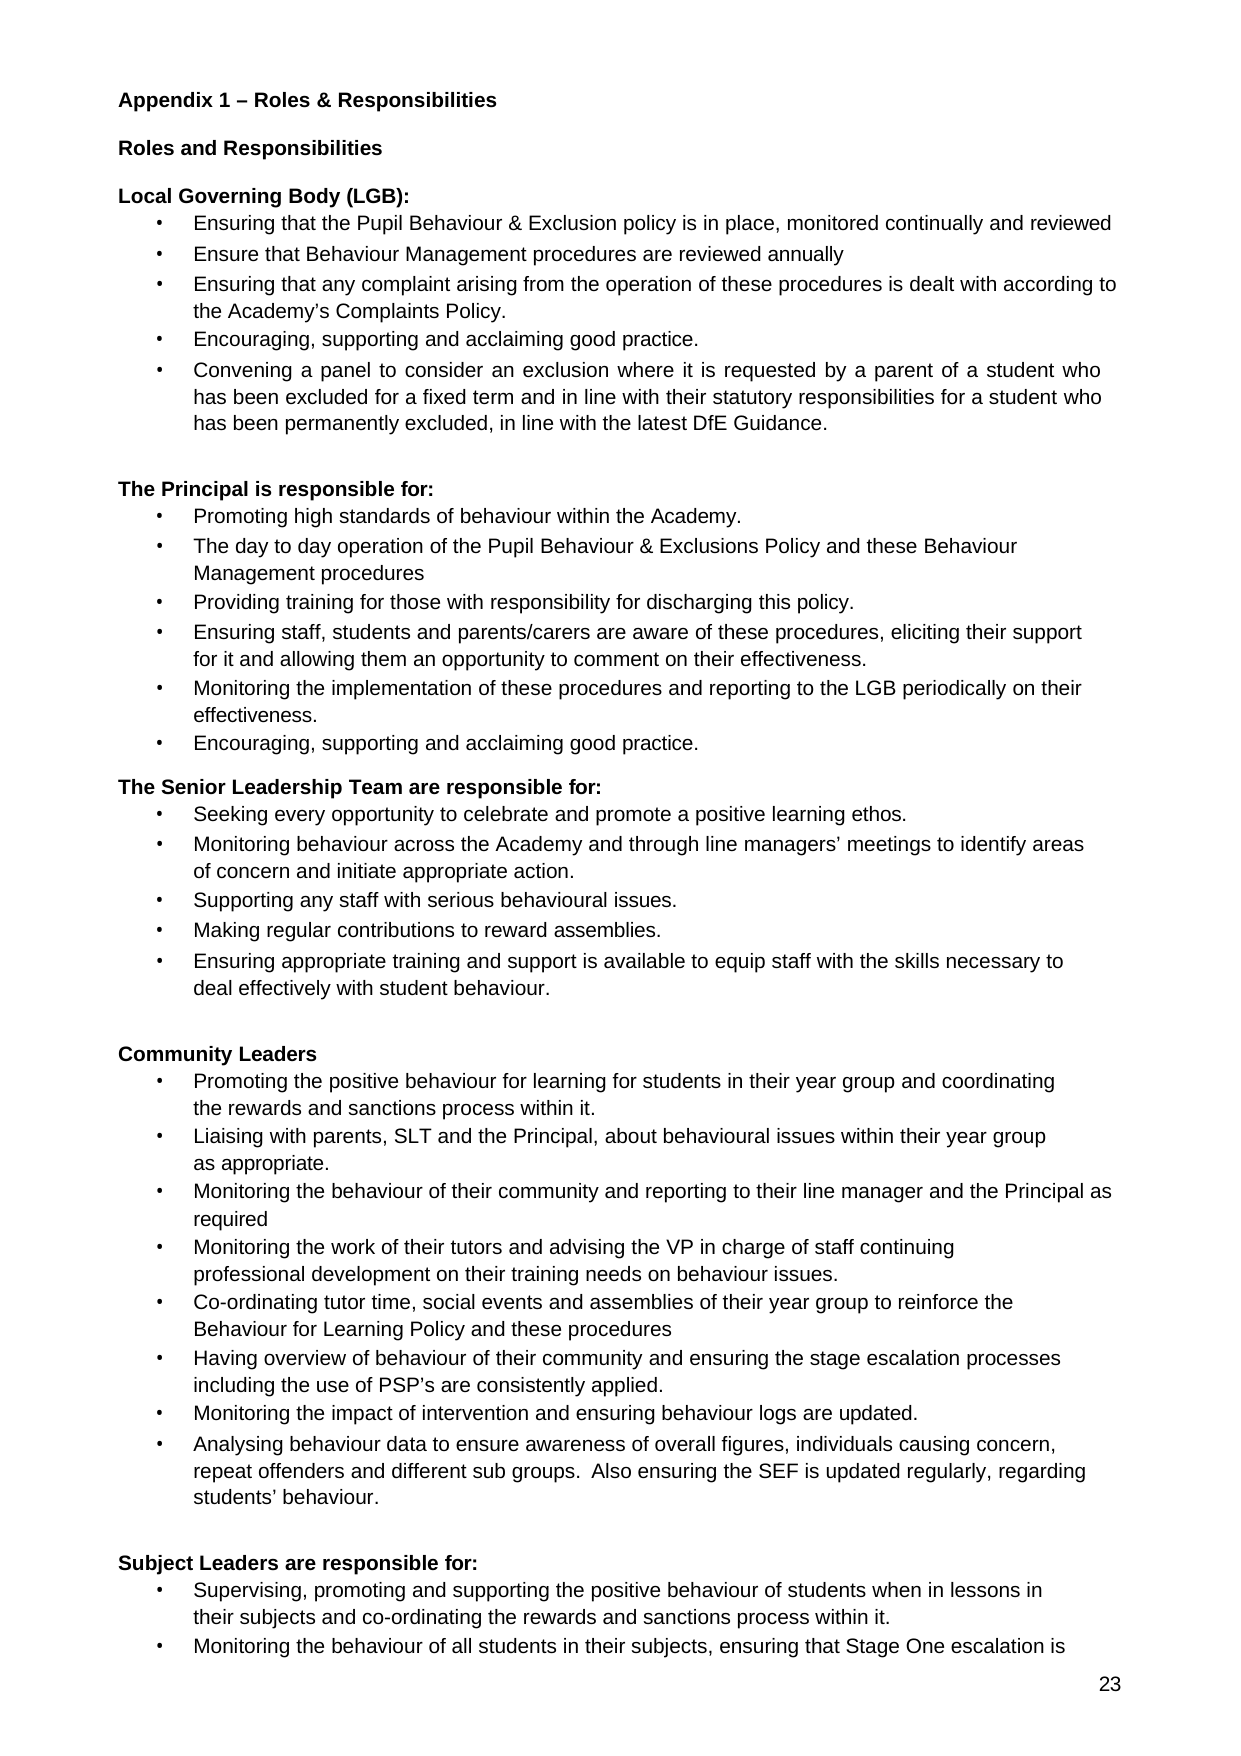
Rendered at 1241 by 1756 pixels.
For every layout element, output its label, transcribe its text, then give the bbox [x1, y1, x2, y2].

list Ensuring that any complaint arising from the operation of these procedures is dealt with according to the Academy’s Complaints Policy. [156, 269, 1117, 323]
list Analysing behaviour data to ensure awareness of overall figures, individuals causing concern, repeat offenders and different sub groups. Also ensuring the SEF is updated regularly, regarding students’ behaviour. [156, 1429, 1088, 1509]
text Community Leaders [118, 1042, 1180, 1066]
list Promoting high standards of behaviour within the Academy. [155, 501, 1180, 529]
list Monitoring the impact of intervention and ensuring behaviour logs are updated. [155, 1398, 1180, 1427]
list Making regular contributions to reward assemblies. [155, 916, 1180, 944]
list Ensuring that the Pupil Behaviour & Exclusion policy is in place, monitored continually and reviewed [155, 208, 1180, 237]
list Providing training for those with responsibility for discharging this policy. [155, 587, 1180, 616]
list Monitoring the implementation of these procedures and reporting to the LGB periodically on their effectiveness. [156, 673, 1082, 727]
list Monitoring behaviour across the Academy and through line managers’ meetings to identify areas of concern and initiate appropriate action. [156, 829, 1107, 883]
list The day to day operation of the Pupil Behaviour & Exclusions Policy and these Behaviour Management procedures [156, 531, 1017, 585]
list Monitoring the work of their tutors and advising the VP in charge of staff continuing professional development on their training needs on behaviour issues. [156, 1232, 1073, 1286]
list Convening a panel to consider an exclusion where it is requested by a parent of a student who has been excluded for a fixed term and in line with their statutory responsibilities for a student who has been permanently excluded, in line with the latest DfE Guidance. [156, 355, 1102, 435]
list Supporting any staff with serious behavioural issues. [155, 885, 1180, 913]
list Ensuring appropriate training and support is available to equip staff with the skills necessary to deal effectively with student behaviour. [156, 946, 1108, 999]
list Monitoring the behaviour of their community and reporting to their line manager and the Principal as required [156, 1177, 1112, 1230]
text The Senior Leadership Team are responsible for: [118, 775, 1180, 799]
list Encouraging, supporting and acclaiming good practice. [155, 728, 1180, 757]
list Co-ordinating tutor time, social events and assemblies of their year group to reinforce the Behaviour for Learning Policy and these procedures [156, 1287, 1112, 1341]
list Encouraging, supporting and acclaiming good practice. [155, 324, 1180, 353]
list Ensure that Behaviour Management procedures are reviewed annually [155, 239, 1180, 267]
text Appendix 1 – Roles & Responsibilities Roles and Responsibilities [118, 88, 497, 160]
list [156, 1631, 1066, 1659]
text Local Governing Body (LGB): [118, 184, 1180, 208]
list Promoting the positive behaviour for learning for students in their year group and coordinating the rewards and sanctions process within it. [156, 1066, 1089, 1120]
text The Principal is responsible for: [118, 477, 1180, 501]
list Ensuring staff, students and parents/carers are aware of these procedures, eliciting their support for it and allowing them an opportunity to comment on their effectiveness. [156, 617, 1111, 671]
list Supervising, promoting and supporting the positive behaviour of students when in lessons in their subjects and co-ordinating the rewards and sanctions process within it. [156, 1575, 1088, 1629]
text Subject Leaders are responsible for: [118, 1551, 1180, 1575]
list Seeking every opportunity to celebrate and promote a positive learning ethos. [155, 799, 1180, 828]
list Having overview of behaviour of their community and ensuring the stage escalation processes including the use of PSP’s are consistently applied. [156, 1343, 1061, 1397]
list Liaising with parents, SLT and the Principal, about behavioural issues within their year group as appropriate. [156, 1121, 1073, 1175]
